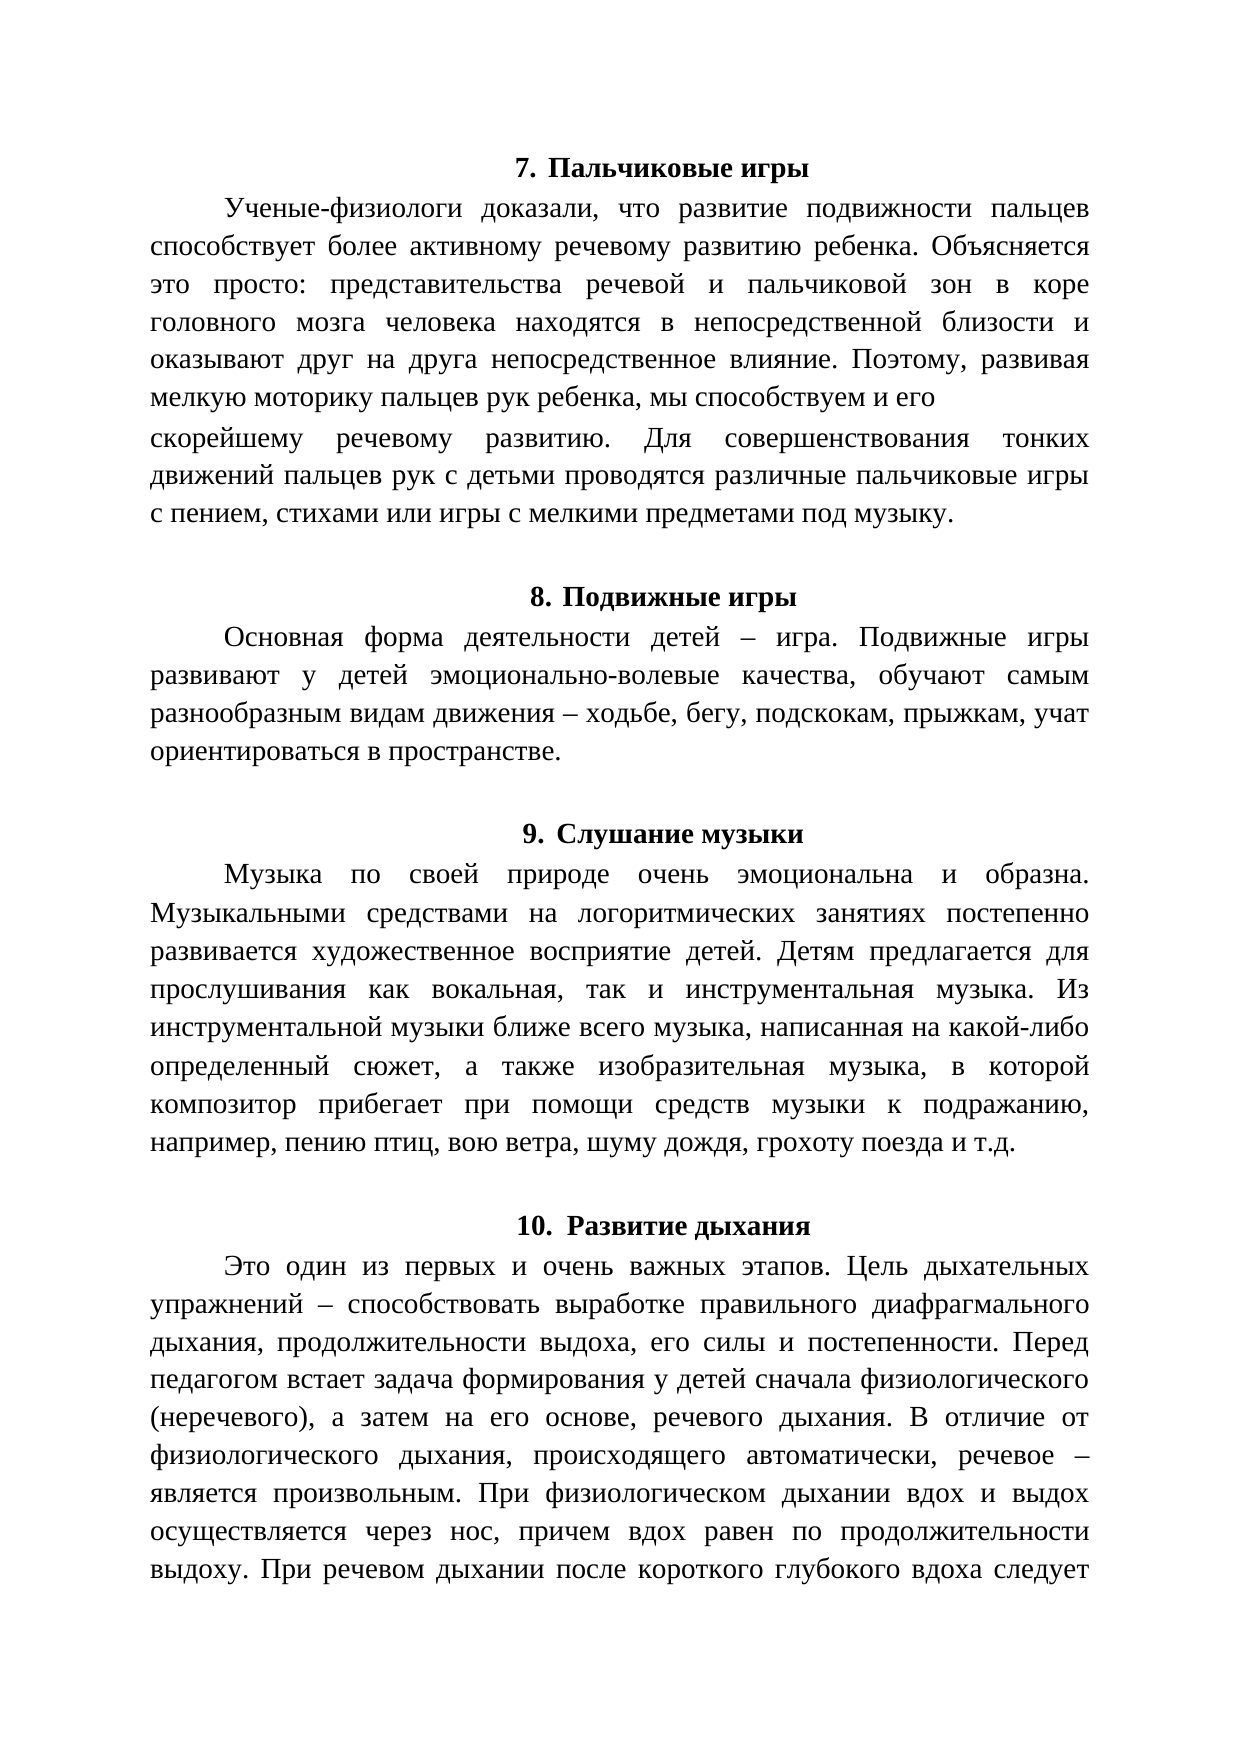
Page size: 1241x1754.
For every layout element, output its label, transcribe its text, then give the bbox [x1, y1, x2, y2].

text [150, 1248, 1090, 1584]
text скорейшему речевому развитию. Для совершенствования тонких движений пальцев рук с детьми проводятся различные пальчиковые игры с пением, стихами или игры с мелкими предметами под музыку. [150, 420, 1090, 528]
text Основная форма деятельности детей – игра. Подвижные игры развивают у детей эмоционально-волевые качества, обучают самым разнообразным видам движения – ходьбе, бегу, подскокам, прыжкам, учат ориентироваться в пространстве. [150, 619, 1090, 766]
list Подвижные игры [530, 579, 1090, 612]
list Пальчиковые игры [514, 150, 1090, 183]
list Развитие дыхания [516, 1208, 1090, 1242]
text Музыка по своей природе очень эмоциональна и образна. Музыкальными средствами на логоритмических занятиях постепенно развивается художественное восприятие детей. Детям предлагается для прослушивания как вокальная, так и инструментальная музыка. Из инструментальной музыки ближе всего музыка, написанная на какой-либо определенный сюжет, а также изобразительная музыка, в которой композитор прибегает при помощи средств музыки к подражанию, например, пению птиц, вою ветра, шуму дождя, грохоту поезда и т.д. [150, 856, 1090, 1158]
list Слушание музыки [522, 816, 1090, 850]
text Ученые-физиологи доказали, что развитие подвижности пальцев способствует более активному речевому развитию ребенка. Объясняется это просто: представительства речевой и пальчиковой зон в коре головного мозга человека находятся в непосредственной близости и оказывают друг на друга непосредственное влияние. Поэтому, развивая мелкую моторику пальцев рук ребенка, мы способствуем и его [150, 190, 1090, 413]
